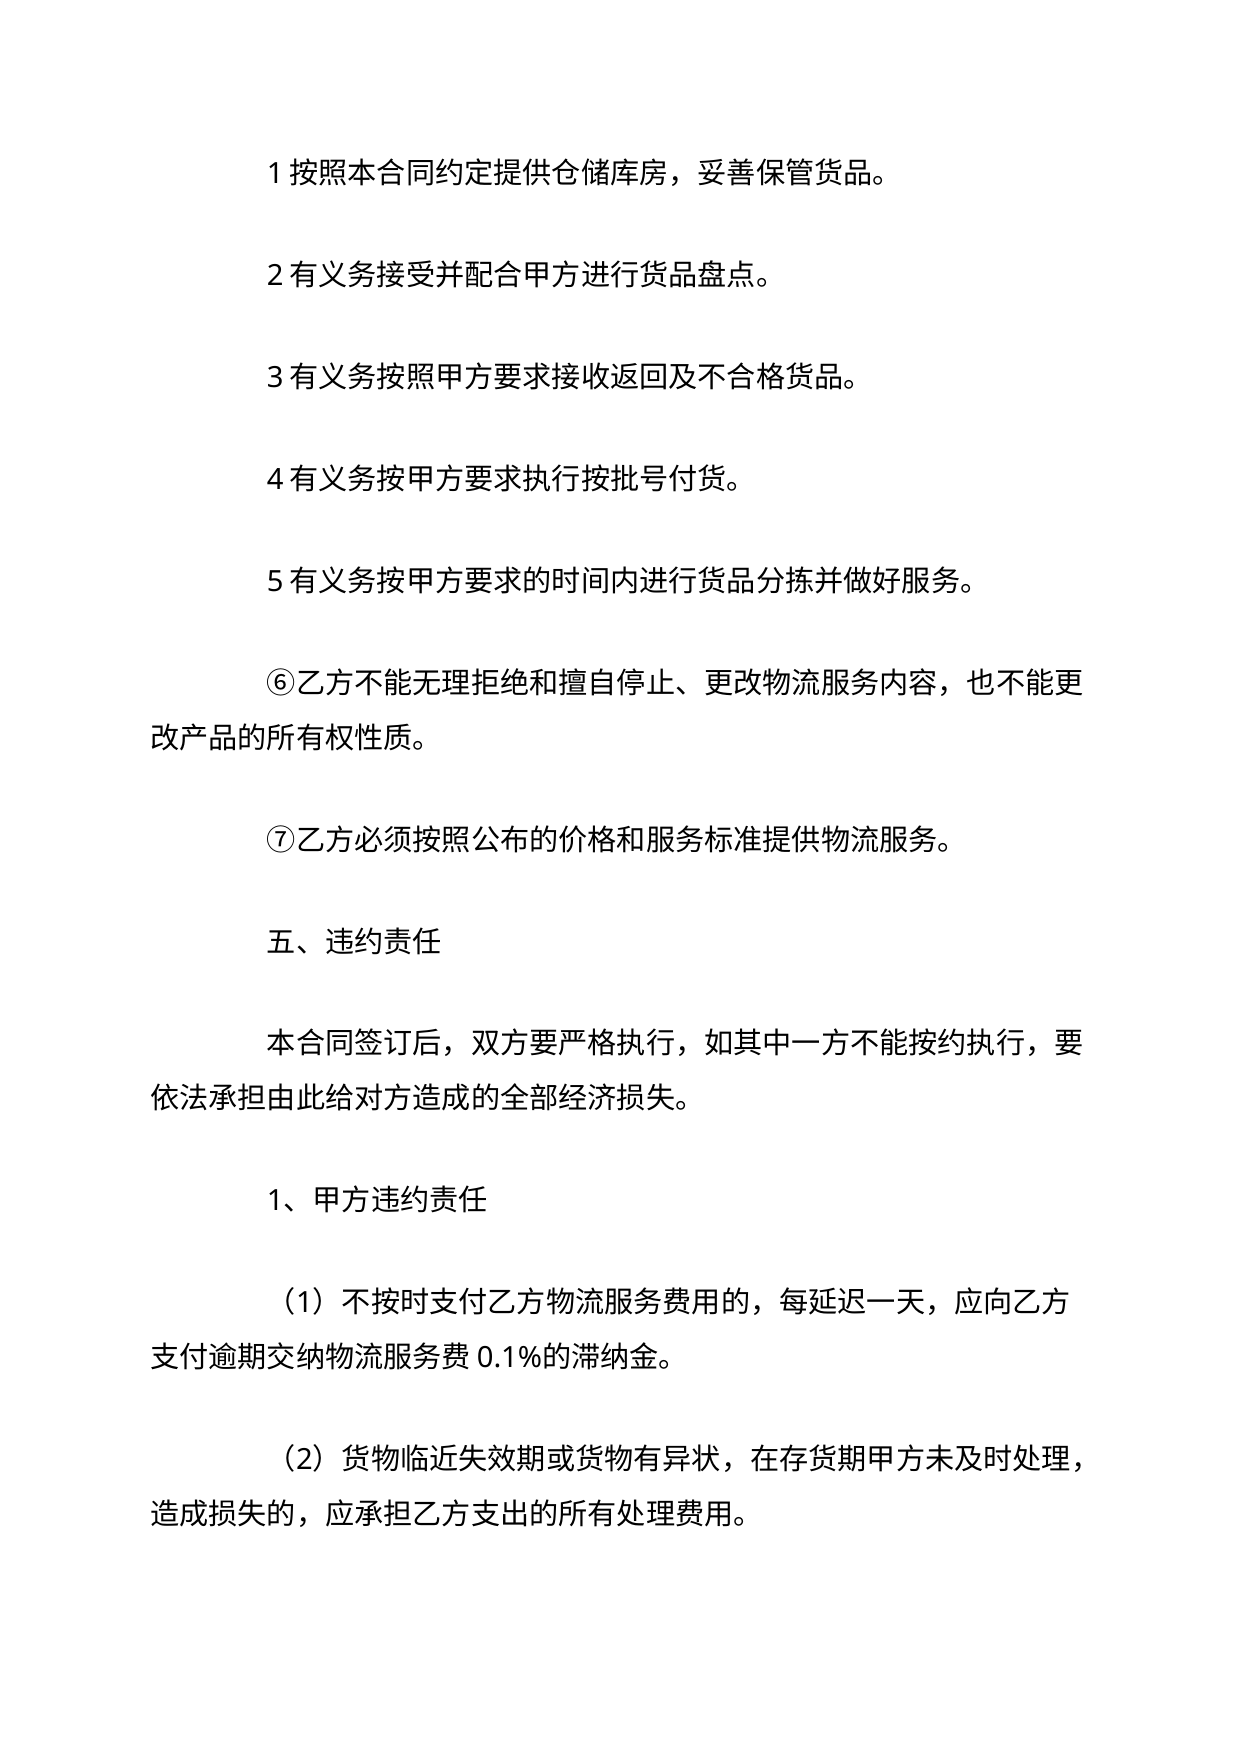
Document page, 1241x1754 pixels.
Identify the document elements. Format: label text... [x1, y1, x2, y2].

text 1按照本合同约定提供仓储库房，妥善保管货品。 [150, 150, 1090, 192]
text 2有义务接受并配合甲方进行货品盘点。 [150, 252, 1090, 294]
text （2）货物临近失效期或货物有异状，在存货期甲方未及时处理，造成损失的，应承担乙方支出的所有处理费用。 [150, 1436, 1090, 1533]
text 4有义务按甲方要求执行按批号付货。 [150, 456, 1090, 498]
text 3有义务按照甲方要求接收返回及不合格货品。 [150, 354, 1090, 396]
text 五、违约责任 [150, 918, 1090, 961]
text 本合同签订后，双方要严格执行，如其中一方不能按约执行，要依法承担由此给对方造成的全部经济损失。 [150, 1020, 1090, 1117]
text 1、甲方违约责任 [150, 1177, 1090, 1219]
text 5有义务按甲方要求的时间内进行货品分拣并做好服务。 [150, 558, 1090, 600]
text ⑦乙方必须按照公布的价格和服务标准提供物流服务。 [150, 817, 1090, 859]
text （1）不按时支付乙方物流服务费用的，每延迟一天，应向乙方支付逾期交纳物流服务费0.1%的滞纳金。 [150, 1279, 1090, 1376]
text ⑥乙方不能无理拒绝和擅自停止、更改物流服务内容，也不能更改产品的所有权性质。 [150, 660, 1090, 757]
